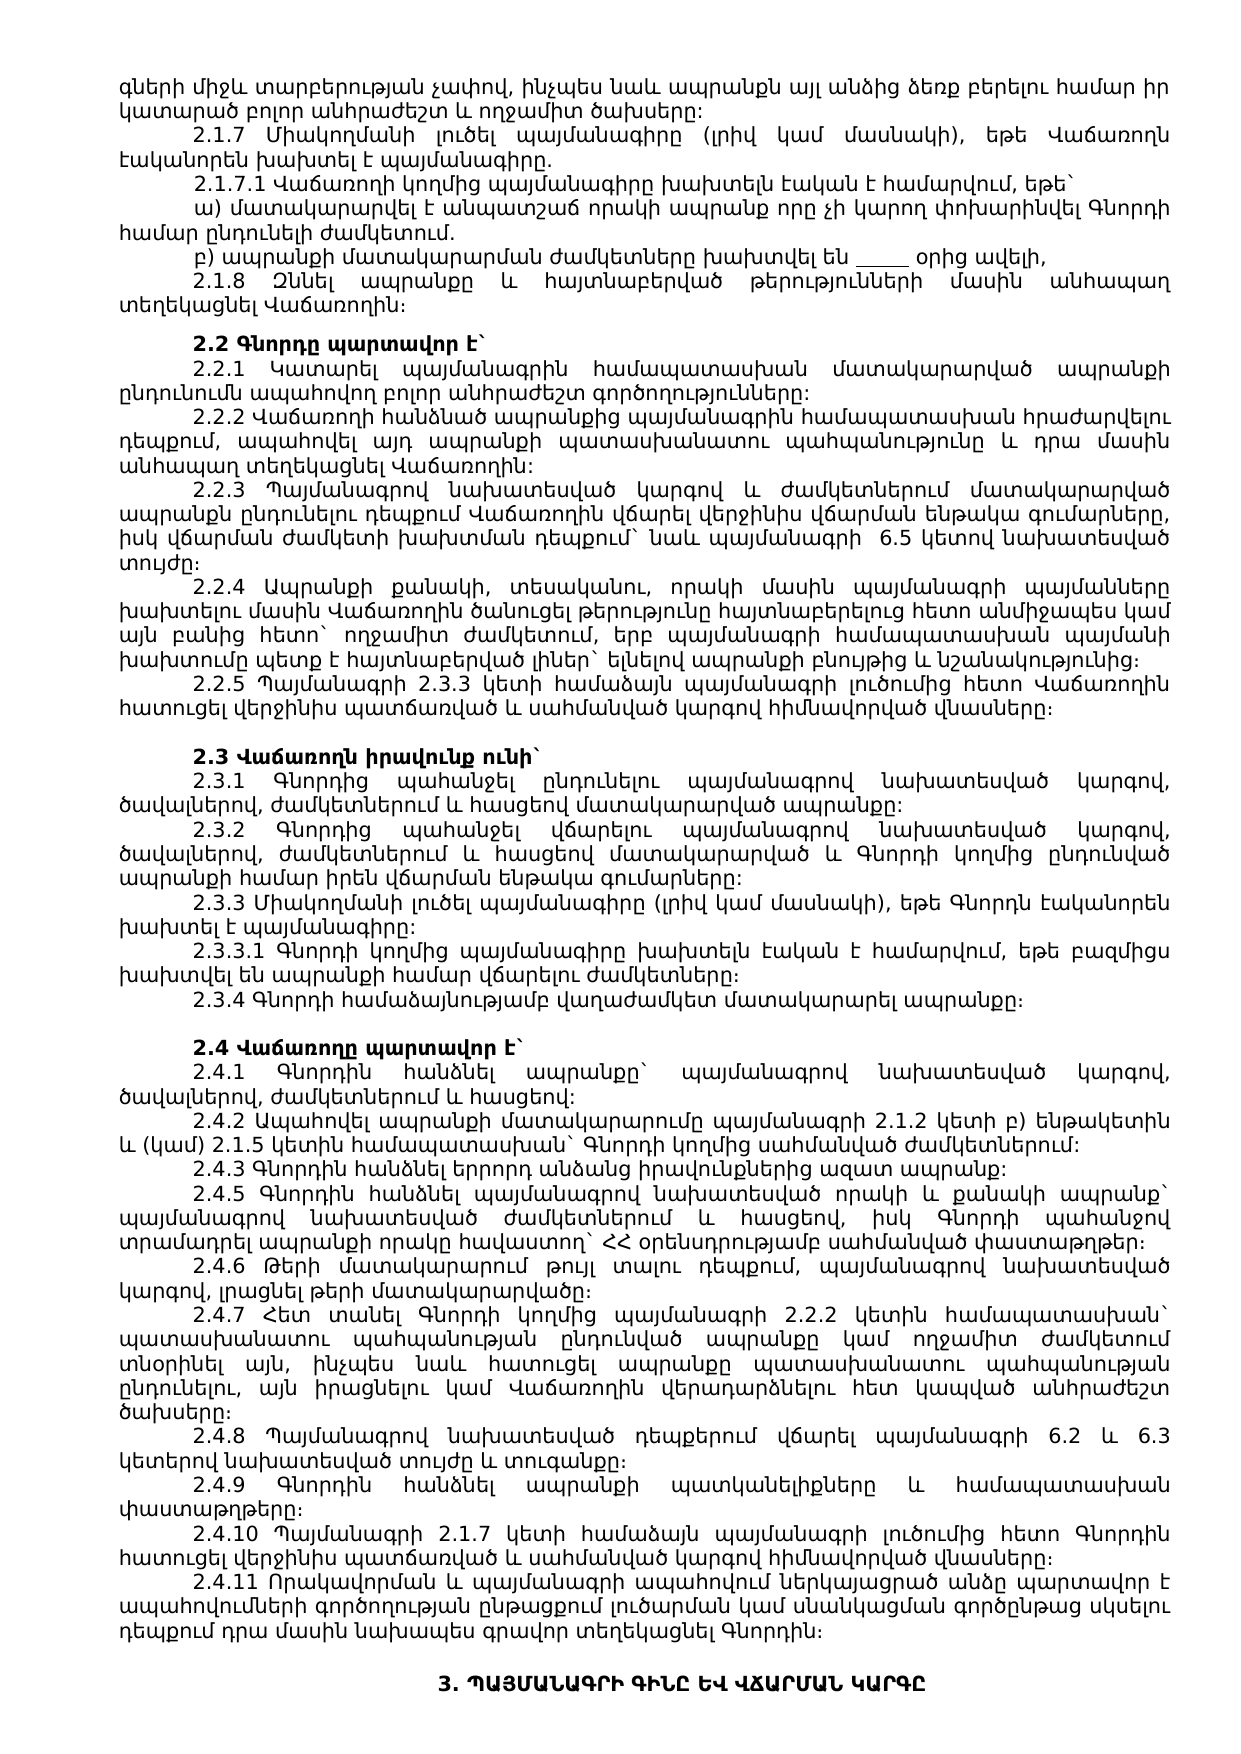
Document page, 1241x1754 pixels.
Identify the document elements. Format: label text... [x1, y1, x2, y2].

text 2.1.8 Զննել ապրանքը և հայտնաբերված թերությունների մասին անհապաղ տեղեկացնել Վաճառողին։ [118, 269, 1171, 318]
text 2.2 Գնորդը պարտավոր է` [118, 332, 1171, 357]
text 2.1.7 Միակողմանի լուծել պայմանագիրը (լրիվ կամ մասնակի), եթե Վաճառողն էականորեն խախտել է պայմանագիրը. [118, 123, 1171, 172]
text 2.3.1 Գնորդից պահանջել ընդունելու պայմանագրով նախատեսված կարգով, ծավալներով, ժամկետներում և հասցեով մատակարարված ապրանքը: [118, 769, 1171, 818]
text 2.2.5 Պայմանագրի 2.3.3 կետի համաձայն պայմանագրի լուծումից հետո Վաճառողին հատուցել վերջինիս պատճառված և սահմանված կարգով հիմնավորված վնասները։ [118, 672, 1171, 721]
text 2.4.7 Հետ տանել Գնորդի կողմից պայմանագրի 2.2.2 կետին համապատասխան` պատասխանատու պահպանության ընդունված ապրանքը կամ ողջամիտ ժամկետում տնօրինել այն, ինչպես նաև հատուցել ապրանքը պատասխանատու պահպանության ընդունելու, այն իրացնելու կամ Վաճառողին վերադարձնելու հետ կապված անհրաժեշտ ծախսերը։ [118, 1303, 1171, 1424]
text 2.3 Վաճառողն իրավունք ունի` [118, 745, 1171, 769]
text 2.4.9 Գնորդին հանձնել ապրանքի պատկանելիքները և համապատասխան փաստաթղթերը։ [118, 1473, 1171, 1522]
text 2.2.3 Պայմանագրով նախատեսված կարգով և ժամկետներում մատակարարված ապրանքն ընդունելու դեպքում Վաճառողին վճարել վերջինիս վճարման ենթակա գումարները, իսկ վճարման ժամկետի խախտման դեպքում` նաև պայմանագրի 6.5 կետով նախատեսված տույժը։ [118, 478, 1171, 575]
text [118, 75, 1171, 123]
text 2.4.11 Որակավորման և պայմանագրի ապահովում ներկայացրած անձը պարտավոր է ապահովումների գործողության ընթացքում լուծարման կամ սնանկացման գործընթաց սկսելու դեպքում դրա մասին նախապես գրավոր տեղեկացնել Գնորդին։ [118, 1570, 1171, 1643]
text 3. ՊԱՅՄԱՆԱԳՐԻ ԳԻՆԸ ԵՎ ՎՃԱՐՄԱՆ ԿԱՐԳԸ [118, 1672, 1171, 1696]
text 2.4.8 Պայմանագրով նախատեսված դեպքերում վճարել պայմանագրի 6.2 և 6.3 կետերով նախատեսված տույժը և տուգանքը։ [118, 1424, 1171, 1473]
text ա) մատակարարվել է անպատշաճ որակի ապրանք որը չի կարող փոխարինվել Գնորդի համար ընդունելի ժամկետում. [118, 196, 1171, 245]
text 2.1.7.1 Վաճառողի կողմից պայմանագիրը խախտելն էական է համարվում, եթե` [118, 172, 1171, 196]
text 2.4.2 Ապահովել ապրանքի մատակարարումը պայմանագրի 2.1.2 կետի բ) ենթակետին և (կամ) 2.1.5 կետին համապատասխան` Գնորդի կողմից սահմանված ժամկետներում: [118, 1109, 1171, 1157]
text 2.3.3.1 Գնորդի կողմից պայմանագիրը խախտելն էական է համարվում, եթե բազմիցս խախտվել են ապրանքի համար վճարելու ժամկետները։ [118, 939, 1171, 988]
text 2.4.6 Թերի մատակարարում թույլ տալու դեպքում, պայմանագրով նախատեսված կարգով, լրացնել թերի մատակարարվածը։ [118, 1254, 1171, 1303]
text 2.4.5 Գնորդին հանձնել պայմանագրով նախատեսված որակի և քանակի ապրանք` պայմանագրով նախատեսված ժամկետներում և հասցեով, իսկ Գնորդի պահանջով տրամադրել ապրանքի որակը հավաստող` ՀՀ օրենսդրությամբ սահմանված փաստաթղթեր։ [118, 1182, 1171, 1254]
text 2.2.4 Ապրանքի քանակի, տեսականու, որակի մասին պայմանագրի պայմանները խախտելու մասին Վաճառողին ծանուցել թերությունը հայտնաբերելուց հետո անմիջապես կամ այն բանից հետո` ողջամիտ ժամկետում, երբ պայմանագրի համապատասխան պայմանի խախտումը պետք է հայտնաբերված լիներ` ելնելով ապրանքի բնույթից և նշանակությունից։ [118, 575, 1171, 672]
text 2.4.3 Գնորդին հանձնել երրորդ անձանց իրավունքներից ազատ ապրանք: [118, 1157, 1171, 1182]
text 2.3.3 Միակողմանի լուծել պայմանագիրը (լրիվ կամ մասնակի), եթե Գնորդն էականորեն խախտել է պայմանագիրը: [118, 891, 1171, 939]
text բ) ապրանքի մատակարարման ժամկետները խախտվել են օրից ավելի, [118, 245, 1171, 269]
text 2.4.1 Գնորդին հանձնել ապրանքը` պայմանագրով նախատեսված կարգով, ծավալներով, ժամկետներում և հասցեով: [118, 1060, 1171, 1109]
text 2.3.4 Գնորդի համաձայնությամբ վաղաժամկետ մատակարարել ապրանքը։ [118, 988, 1171, 1012]
text 2.4 Վաճառողը պարտավոր է` [118, 1036, 1171, 1060]
text 2.2.1 Կատարել պայմանագրին համապատասխան մատակարարված ապրանքի ընդունումն ապահովող բոլոր անհրաժեշտ գործողությունները: [118, 357, 1171, 405]
text 2.3.2 Գնորդից պահանջել վճարելու պայմանագրով նախատեսված կարգով, ծավալներով, ժամկետներում և հասցեով մատակարարված և Գնորդի կողմից ընդունված ապրանքի համար իրեն վճարման ենթակա գումարները: [118, 818, 1171, 891]
text 2.2.2 Վաճառողի հանձնած ապրանքից պայմանագրին համապատասխան հրաժարվելու դեպքում, ապահովել այդ ապրանքի պատասխանատու պահպանությունը և դրա մասին անհապաղ տեղեկացնել Վաճառողին: [118, 405, 1171, 478]
text 2.4.10 Պայմանագրի 2.1.7 կետի համաձայն պայմանագրի լուծումից հետո Գնորդին հատուցել վերջինիս պատճառված և սահմանված կարգով հիմնավորված վնասները։ [118, 1522, 1171, 1570]
